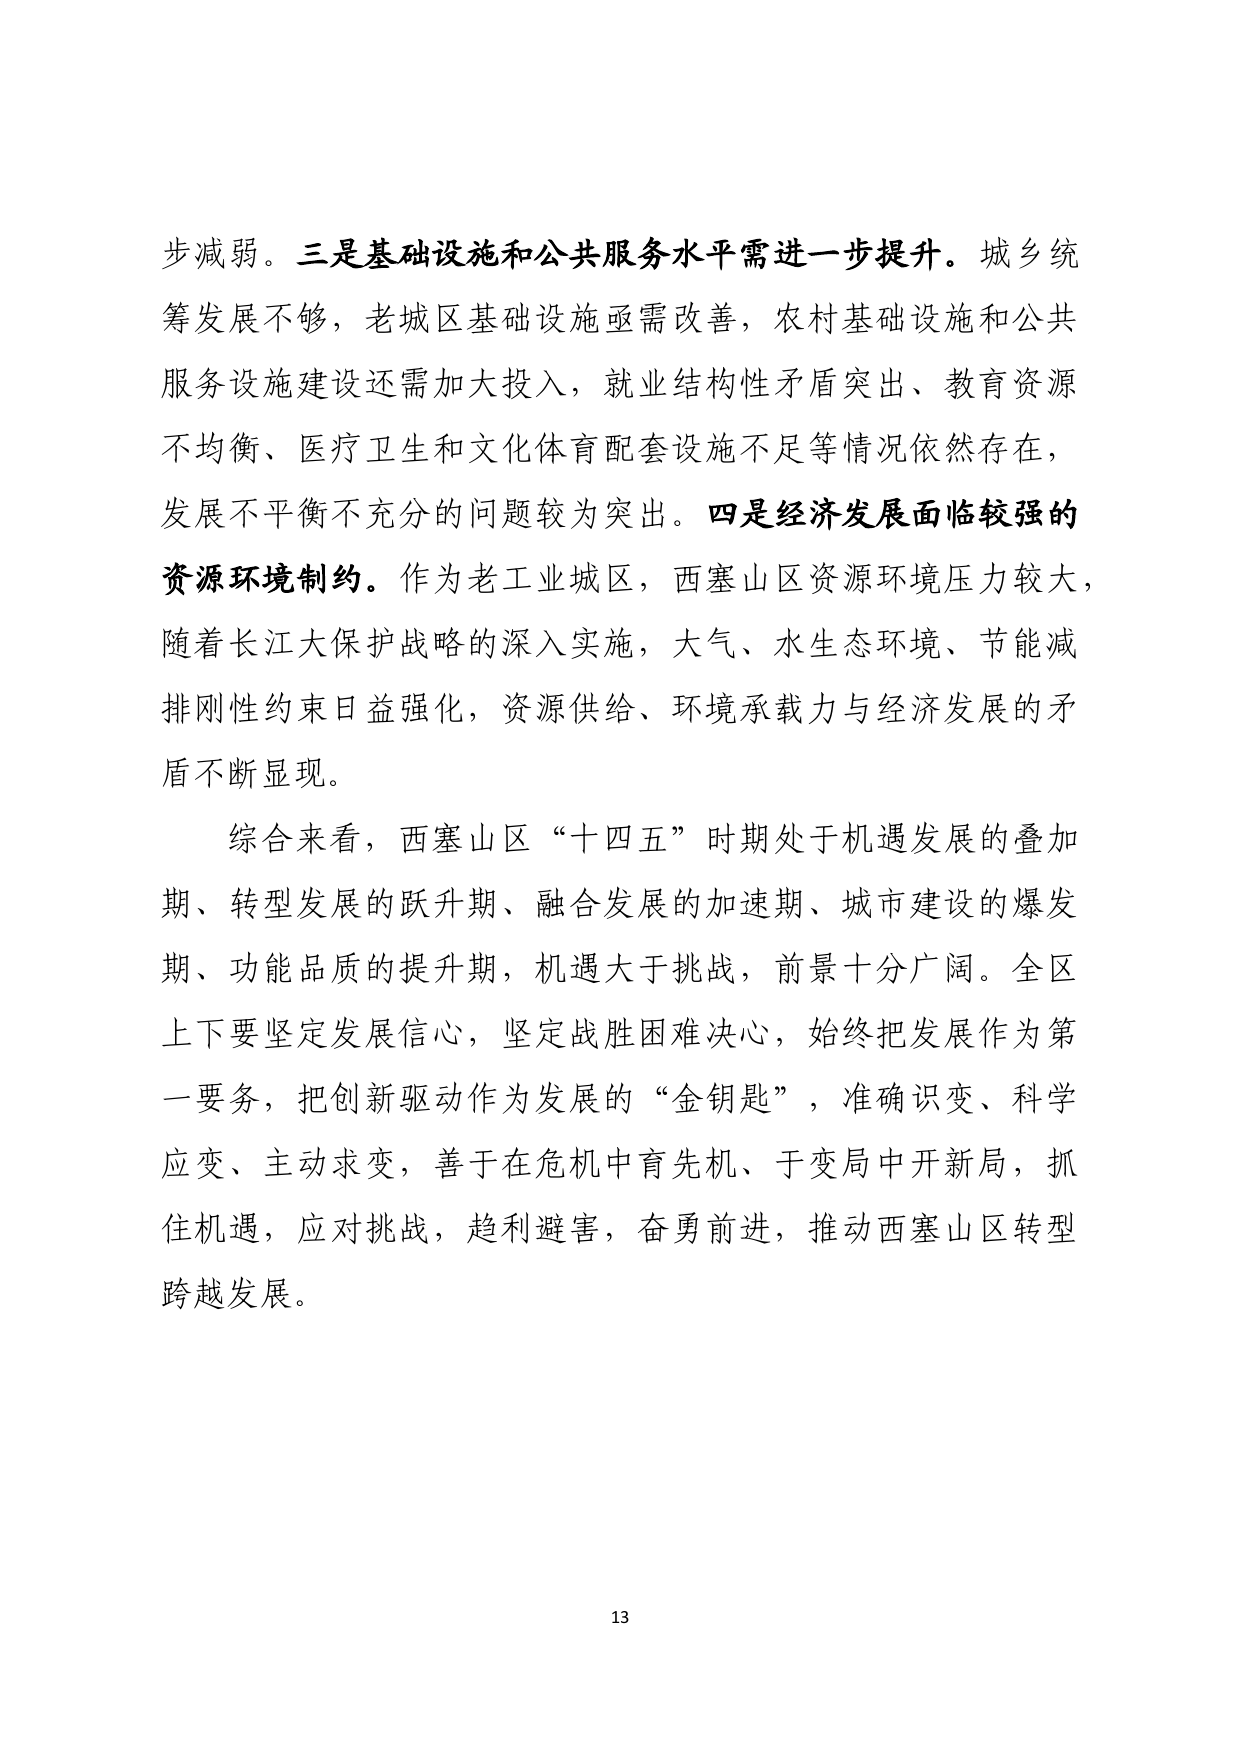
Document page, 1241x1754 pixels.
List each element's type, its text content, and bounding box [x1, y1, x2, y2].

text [159, 218, 1081, 803]
text 综合来看，西塞山区“十四五”时期处于机遇发展的叠加期、转型发展的跃升期、融合发展的加速期、城市建设的爆发期、功能品质的提升期，机遇大于挑战，前景十分广阔。全区上下要坚定发展信心，坚定战胜困难决心，始终把发展作为第一要务，把创新驱动作为发展的“金钥匙”，准确识变、科学应变、主动求变，善于在危机中育先机、于变局中开新局，抓住机遇，应对挑战，趋利避害，奋勇前进，推动西塞山区转型跨越发展。 [159, 803, 1081, 1323]
